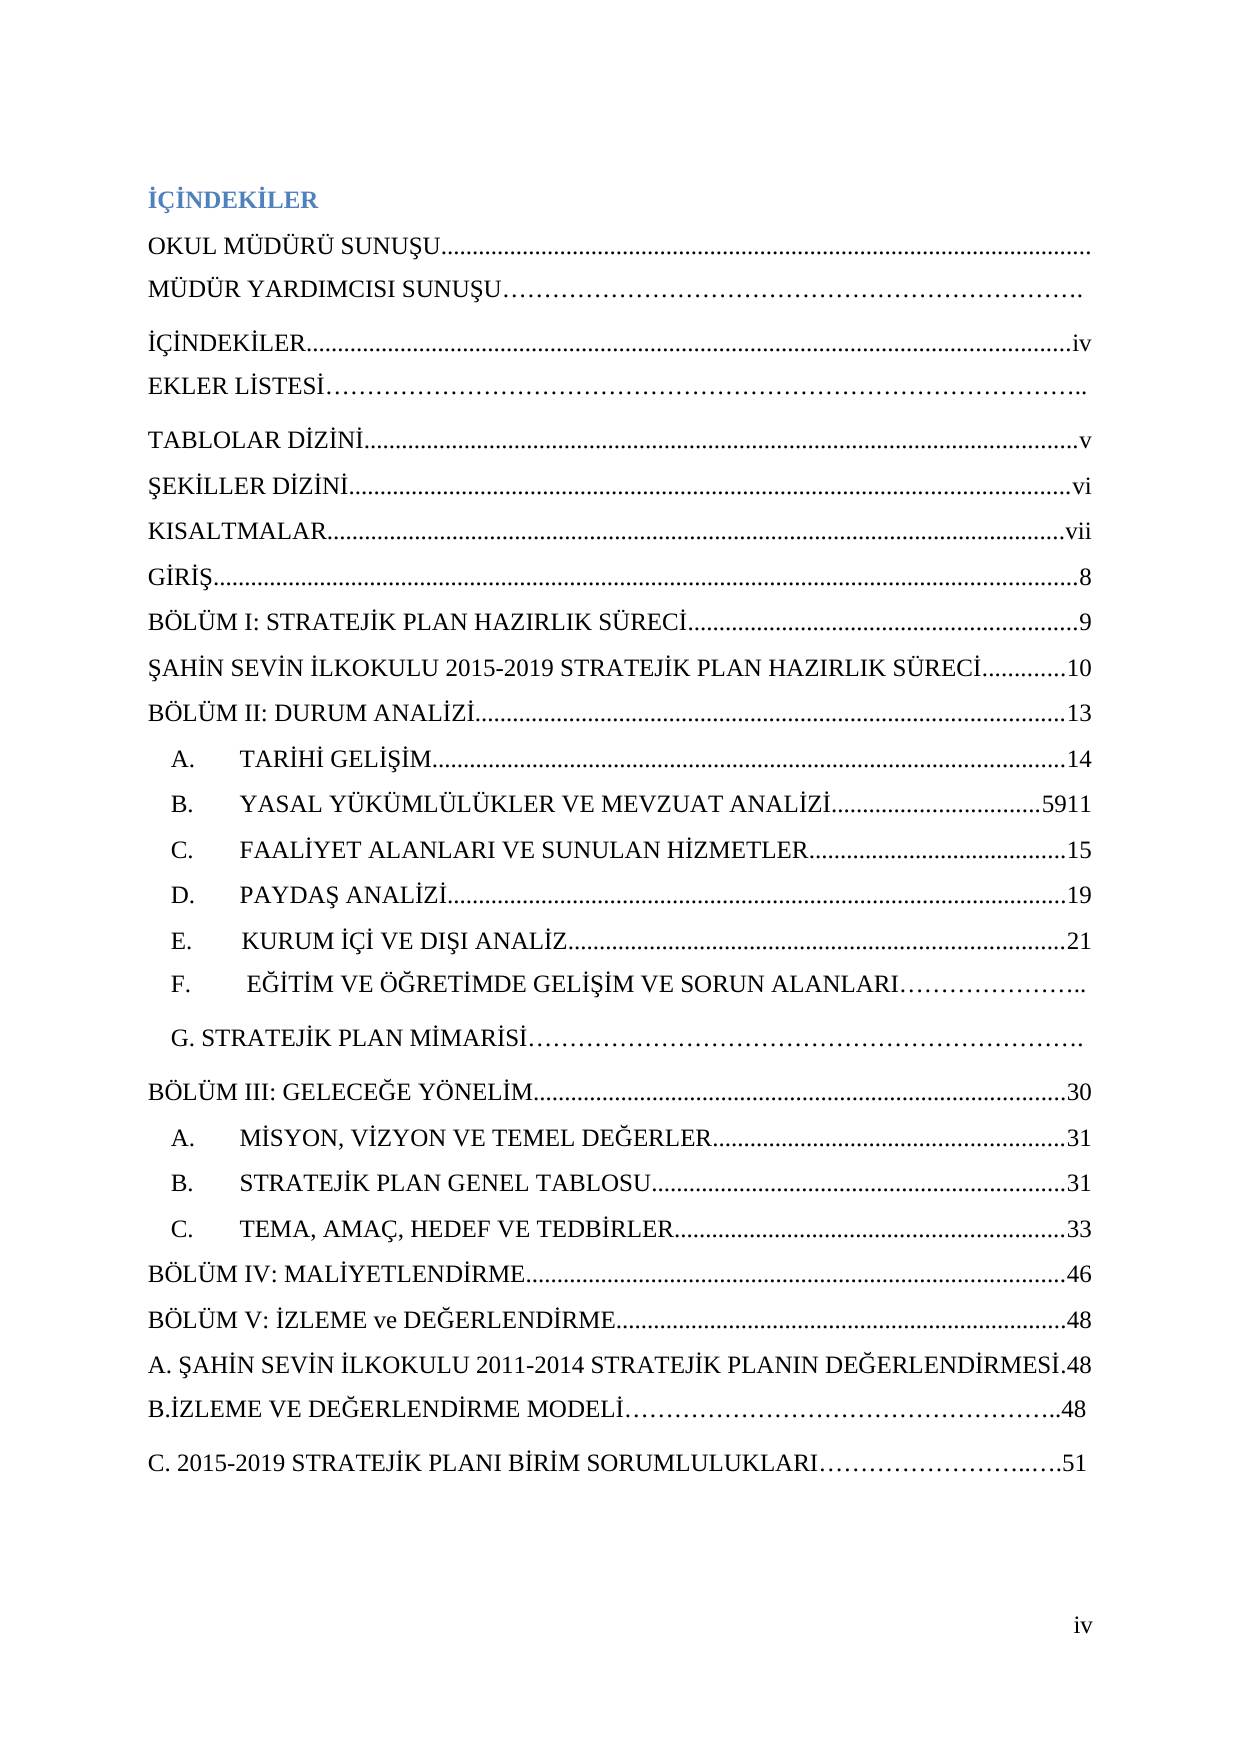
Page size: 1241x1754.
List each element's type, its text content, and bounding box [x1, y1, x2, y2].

text İÇİNDEKİLER iv [148, 328, 1093, 357]
text A. TARİHİ GELİŞİM 14 [171, 744, 1093, 773]
text BÖLÜM I: STRATEJİK PLAN HAZIRLIK SÜRECİ 9 [148, 607, 1093, 636]
text A. MİSYON, VİZYON VE TEMEL DEĞERLER 31 [171, 1123, 1093, 1151]
text B. STRATEJİK PLAN GENEL TABLOSU 31 [171, 1168, 1093, 1197]
text D. PAYDAŞ ANALİZİ 19 [171, 881, 1093, 909]
subtitle İÇİNDEKİLER [148, 185, 1093, 214]
text E. KURUM İÇİ VE DIŞI ANALİZ 21 [171, 926, 1093, 955]
text C. FAALİYET ALANLARI VE SUNULAN HİZMETLER 15 [171, 835, 1093, 864]
text BÖLÜM IV: MALİYETLENDİRME 46 [148, 1259, 1093, 1288]
text BÖLÜM III: GELECEĞE YÖNELİM 30 [148, 1077, 1093, 1106]
text TABLOLAR DİZİNİ v [148, 425, 1093, 454]
text F. EĞİTİM VE ÖĞRETİMDE GELİŞİM VE SORUN ALANLARI………………….. [148, 969, 1093, 998]
text A. ŞAHİN SEVİN İLKOKULU 2011-2014 STRATEJİK PLANIN DEĞERLENDİRMESİ 48 [148, 1350, 1093, 1379]
text BÖLÜM V: İZLEME ve DEĞERLENDİRME 48 [148, 1305, 1093, 1333]
text C. 2015-2019 STRATEJİK PLANI BİRİM SORUMLULUKLARI……………………..….51 [148, 1448, 1093, 1476]
text G. STRATEJİK PLAN MİMARİSİ…………………………………………………………. [148, 1023, 1093, 1052]
text ŞAHİN SEVİN İLKOKULU 2015-2019 STRATEJİK PLAN HAZIRLIK SÜRECİ 10 [148, 653, 1093, 682]
text KISALTMALAR vii [148, 516, 1093, 545]
text ŞEKİLLER DİZİNİ vi [148, 471, 1093, 499]
text MÜDÜR YARDIMCISI SUNUŞU……………………………………………………………. [148, 274, 1093, 303]
text BÖLÜM II: DURUM ANALİZİ 13 [148, 698, 1093, 727]
text B.İZLEME VE DEĞERLENDİRME MODELİ……………………………………………..48 [148, 1394, 1093, 1422]
text EKLER LİSTESİ……………………………………………………………………………….. [148, 371, 1093, 400]
text B. YASAL YÜKÜMLÜLÜKLER VE MEVZUAT ANALİZİ 5911 [171, 789, 1093, 818]
text GİRİŞ 8 [148, 562, 1093, 591]
text C. TEMA, AMAÇ, HEDEF VE TEDBİRLER 33 [171, 1214, 1093, 1242]
text OKUL MÜDÜRÜ SUNUŞU [148, 231, 1093, 259]
